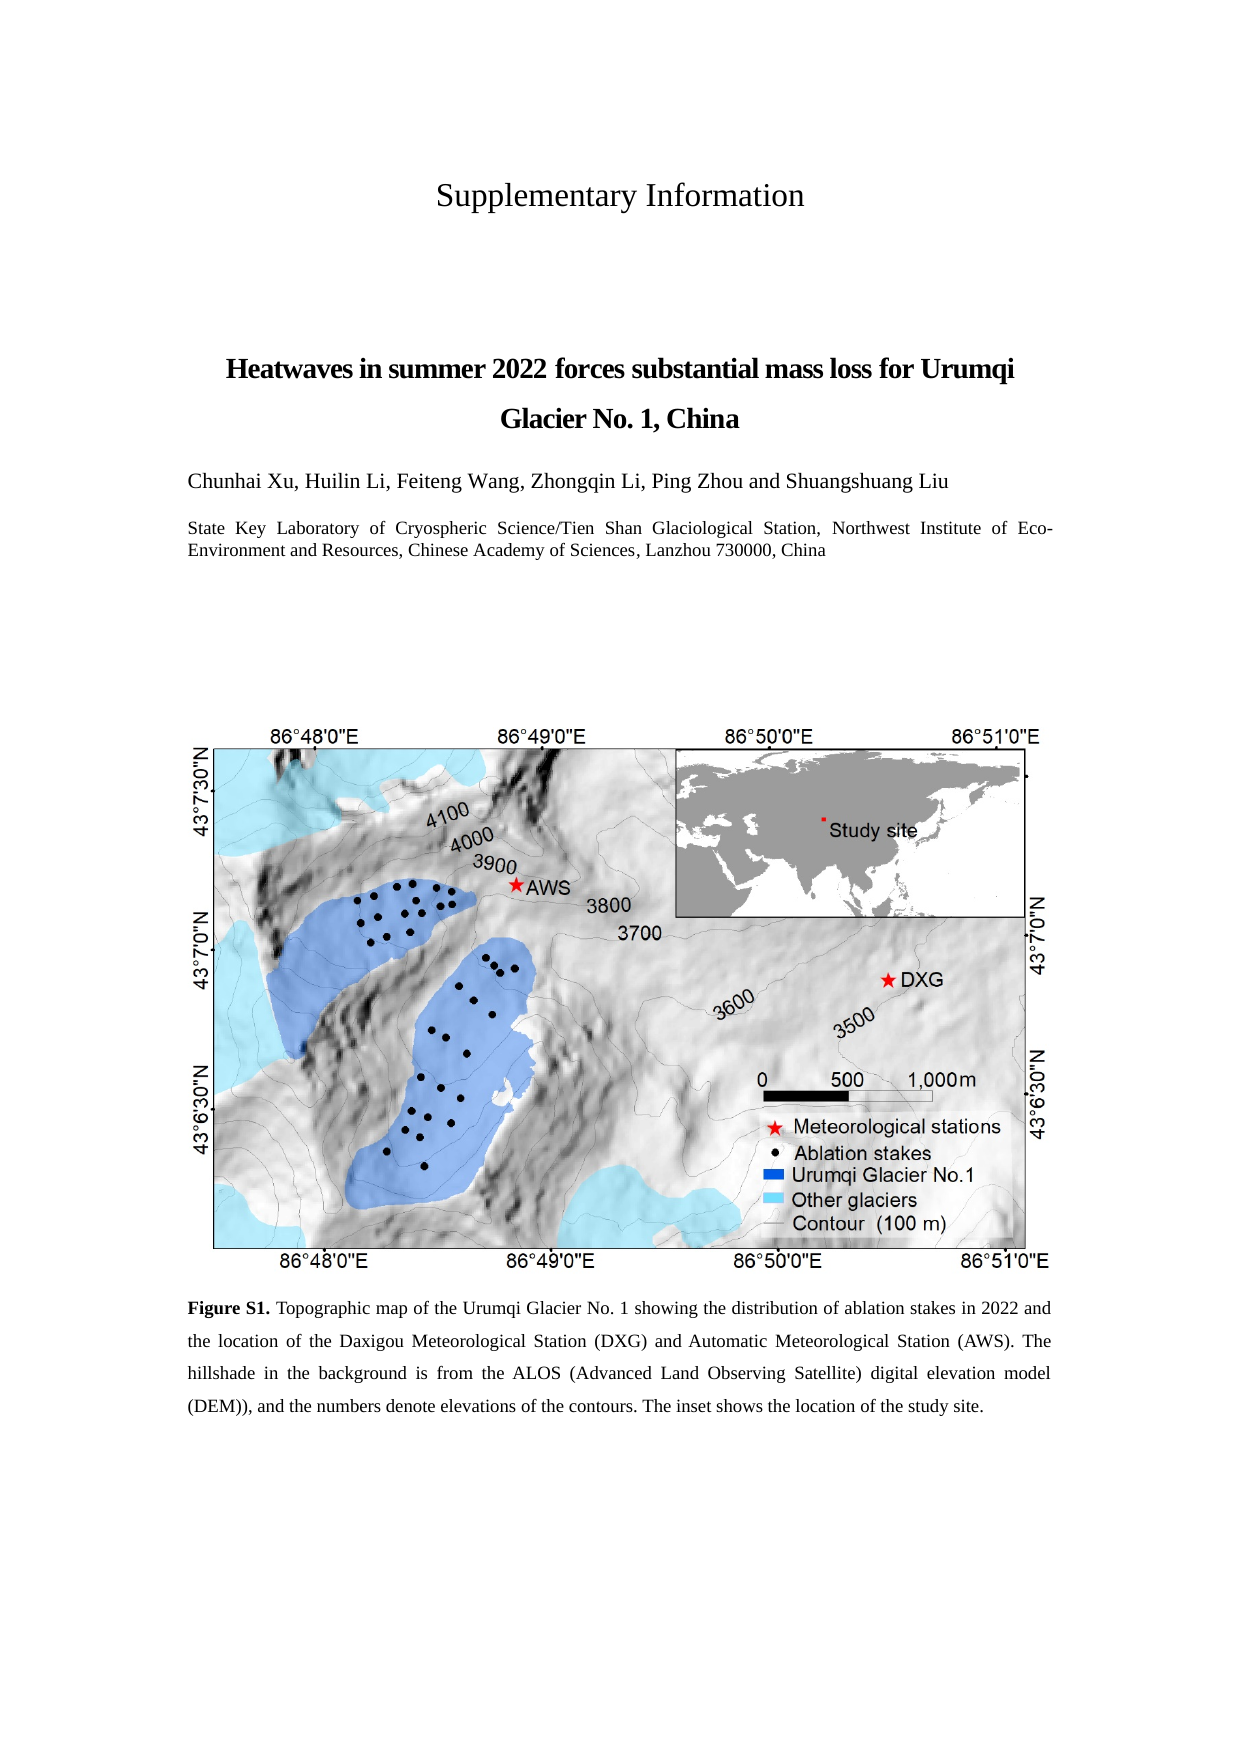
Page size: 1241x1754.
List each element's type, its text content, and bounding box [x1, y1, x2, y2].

text Supplementary Information [187, 162, 1053, 227]
text State Key Laboratory of Cryospheric Science/Tien Shan Glaciological Station, Northwest Institute of Eco-Environment and Resources, Chinese Academy of Sciences, Lanzhou 730000, China [187, 517, 1053, 560]
text Figure S1. Topographic map of the Urumqi Glacier No. 1 showing the distribution of ablation stakes in 2022 and the location of the Daxigou Meteorological Station (DXG) and Automatic Meteorological Station (AWS). The hillshade in the background is from the ALOS (Advanced Land Observing Satellite) digital elevation model (DEM)), and the numbers denote elevations of the contours. The inset shows the location of the study site. [187, 1292, 1053, 1422]
text Heatwaves in summer 2022 forces substantial mass loss for Urumqi Glacier No. 1, China [187, 351, 1053, 435]
picture [187, 727, 1053, 1276]
text Chunhai Xu, Huilin Li, Feiteng Wang, Zhongqin Li, Ping Zhou and Shuangshuang Liu [187, 468, 1053, 501]
